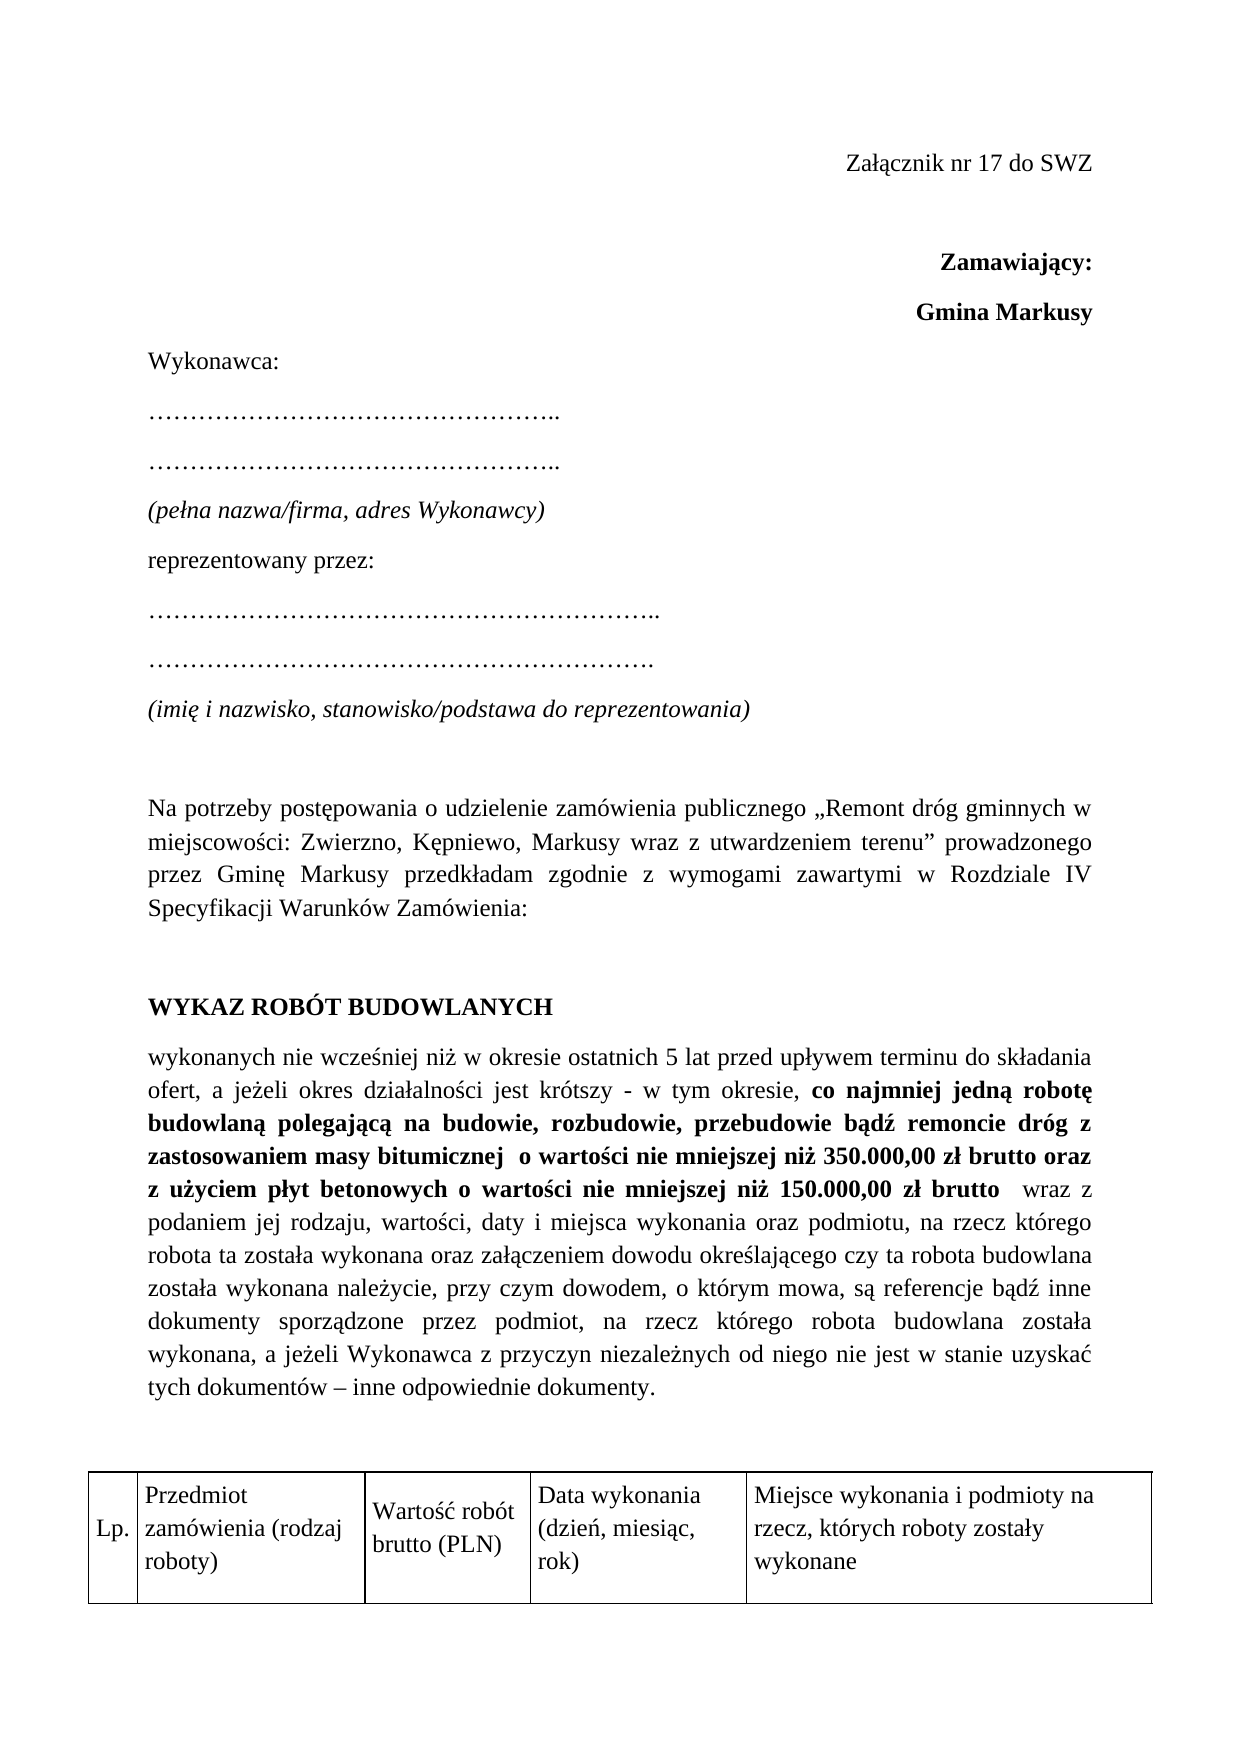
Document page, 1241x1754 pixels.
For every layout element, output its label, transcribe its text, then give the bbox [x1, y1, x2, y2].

table_header Lp. [89, 1473, 137, 1602]
text Zamawiający: [148, 247, 1093, 276]
text Załącznik nr 17 do SWZ [148, 148, 1093, 176]
text ………………………………………….. [148, 446, 1093, 474]
table_header Data wykonania (dzień, miesiąc, rok) [531, 1473, 746, 1602]
text Na potrzeby postępowania o udzielenie zamówienia publicznego „Remont dróg gminnych w miejscowości: Zwierzno, Kępniewo, Markusy wraz z utwardzeniem terenu” prowadzonego przez Gminę Markusy przedkładam zgodnie z wymogami zawartymi w Rozdziale IV Specyfikacji Warunków Zamówienia: [148, 793, 1093, 921]
text …………………………………………………….. [148, 595, 1093, 623]
text Gmina Markusy [148, 297, 1093, 325]
text (imię i nazwisko, stanowisko/podstawa do reprezentowania) [148, 694, 1093, 723]
table_header Przedmiot zamówienia (rodzaj roboty) [138, 1473, 364, 1602]
text ………………………………………….. [148, 396, 1093, 425]
text ……………………………………………………. [148, 644, 1093, 673]
text WYKAZ ROBÓT BUDOWLANYCH [148, 992, 1093, 1021]
text wykonanych nie wcześniej niż w okresie ostatnich 5 lat przed upływem terminu do składania ofert, a jeżeli okres działalności jest krótszy - w tym okresie, co najmniej jedną robotę budowlaną polegającą na budowie, rozbudowie, przebudowie bądź remoncie dróg z zastosowaniem masy bitumicznej o wartości nie mniejszej niż 350.000,00 zł brutto oraz z użyciem płyt betonowych o wartości nie mniejszej niż 150.000,00 zł brutto wraz z podaniem jej rodzaju, wartości, daty i miejsca wykonania oraz podmiotu, na rzecz którego robota ta została wykonana oraz załączeniem dowodu określającego czy ta robota budowlana została wykonana należycie, przy czym dowodem, o którym mowa, są referencje bądź inne dokumenty sporządzone przez podmiot, na rzecz którego robota budowlana została wykonana, a jeżeli Wykonawca z przyczyn niezależnych od niego nie jest w stanie uzyskać tych dokumentów – inne odpowiednie dokumenty. [148, 1042, 1093, 1401]
text reprezentowany przez: [148, 545, 1093, 574]
text (pełna nazwa/firma, adres Wykonawcy) [148, 495, 1093, 524]
table_header Miejsce wykonania i podmioty na rzecz, których roboty zostały wykonane [747, 1473, 1151, 1602]
text Wykonawca: [148, 346, 1093, 375]
table_header Wartość robót brutto (PLN) [366, 1473, 530, 1602]
